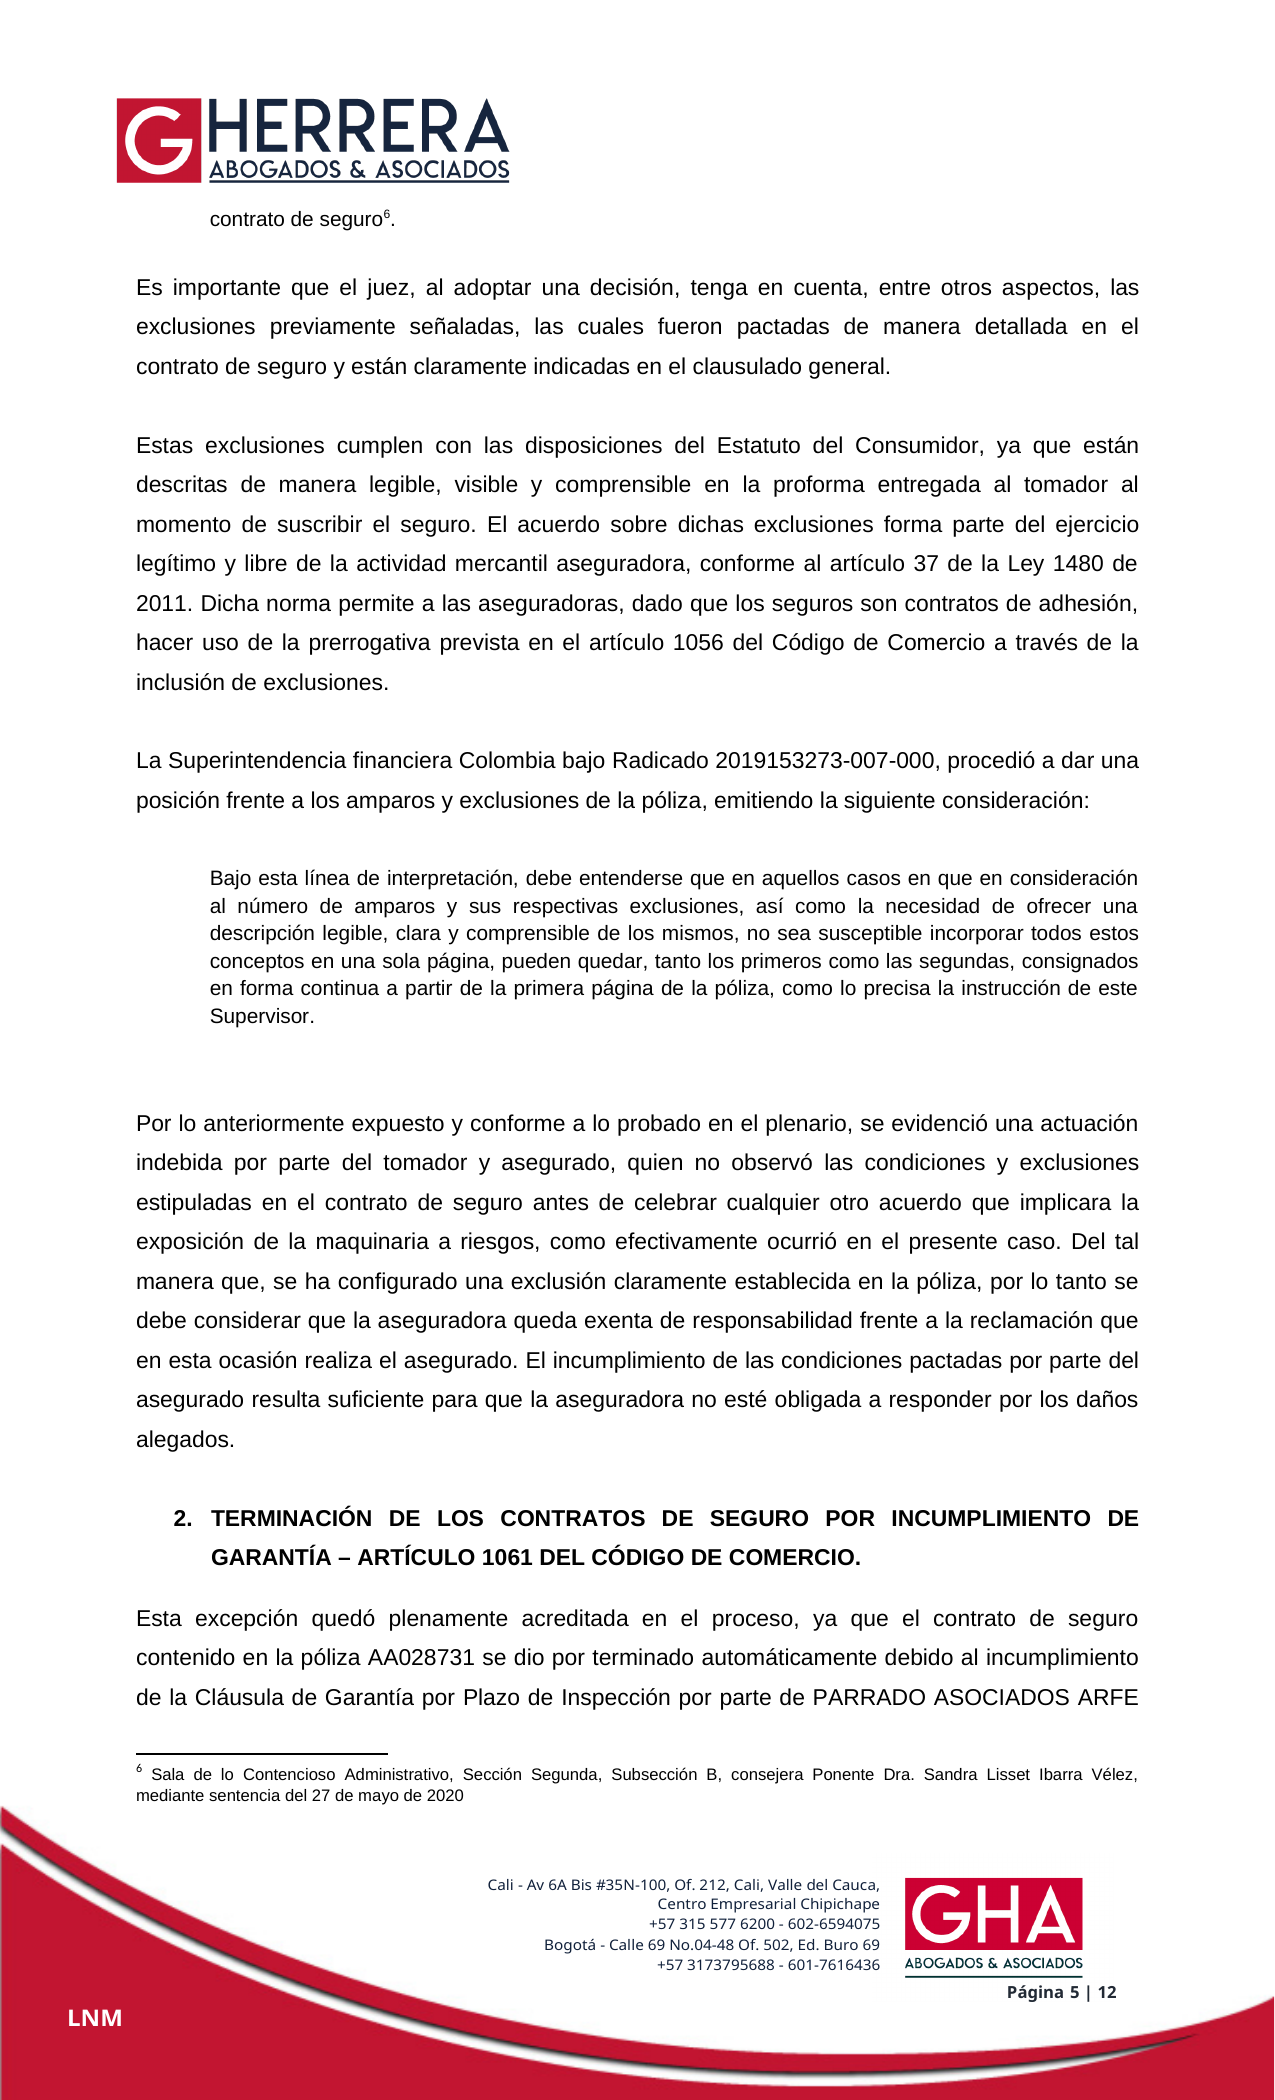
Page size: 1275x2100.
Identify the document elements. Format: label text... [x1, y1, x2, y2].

text Por lo anteriormente expuesto y conforme a lo probado en el plenario, se evidenció una actuación indebida por parte del tomador y asegurado, quien no observó las condiciones y exclusiones estipuladas en el contrato de seguro antes de celebrar cualquier otro acuerdo que implicara la exposición de la maquinaria a riesgos, como efectivamente ocurrió en el presente caso. Del tal manera que, se ha configurado una exclusión claramente establecida en la póliza, por lo tanto se debe considerar que la aseguradora queda exenta de responsabilidad frente a la reclamación que en esta ocasión realiza el asegurado. El incumplimiento de las condiciones pactadas por parte del asegurado resulta suficiente para que la aseguradora no esté obligada a responder por los daños alegados. [136, 1110, 1140, 1452]
picture [96, 75, 529, 206]
text Bajo esta línea de interpretación, debe entenderse que en aquellos casos en que en consideración al número de amparos y sus respectivas exclusiones, así como la necesidad de ofrecer una descripción legible, clara y comprensible de los mismos, no sea susceptible incorporar todos estos conceptos en una sola página, pueden quedar, tanto los primeros como las segundas, consignados en forma continua a partir de la primera página de la póliza, como lo precisa la instrucción de este Supervisor. [209, 866, 1140, 1027]
picture [0, 1793, 1275, 2100]
text Es importante que el juez, al adoptar una decisión, tenga en cuenta, entre otros aspectos, las exclusiones previamente señaladas, las cuales fueron pactadas de manera detallada en el contrato de seguro y están claramente indicadas en el clausulado general. [136, 274, 1140, 379]
text La Superintendencia financiera Colombia bajo Radicado 2019153273-007-000, procedió a dar una posición frente a los amparos y exclusiones de la póliza, emitiendo la siguiente consideración: [136, 747, 1140, 813]
list TERMINACIÓN DE LOS CONTRATOS DE SEGURO POR INCUMPLIMIENTO DE GARANTÍA – ARTÍCULO 1061 DEL CÓDIGO DE COMERCIO. [173, 1505, 1140, 1571]
text Estas exclusiones cumplen con las disposiciones del Estatuto del Consumidor, ya que están descritas de manera legible, visible y comprensible en la proforma entregada al tomador al momento de suscribir el seguro. El acuerdo sobre dichas exclusiones forma parte del ejercicio legítimo y libre de la actividad mercantil aseguradora, conforme al artículo 37 de la Ley 1480 de 2011. Dicha norma permite a las aseguradoras, dado que los seguros son contratos de adhesión, hacer uso de la prerrogativa prevista en el artículo 1056 del Código de Comercio a través de la inclusión de exclusiones. [136, 432, 1140, 695]
